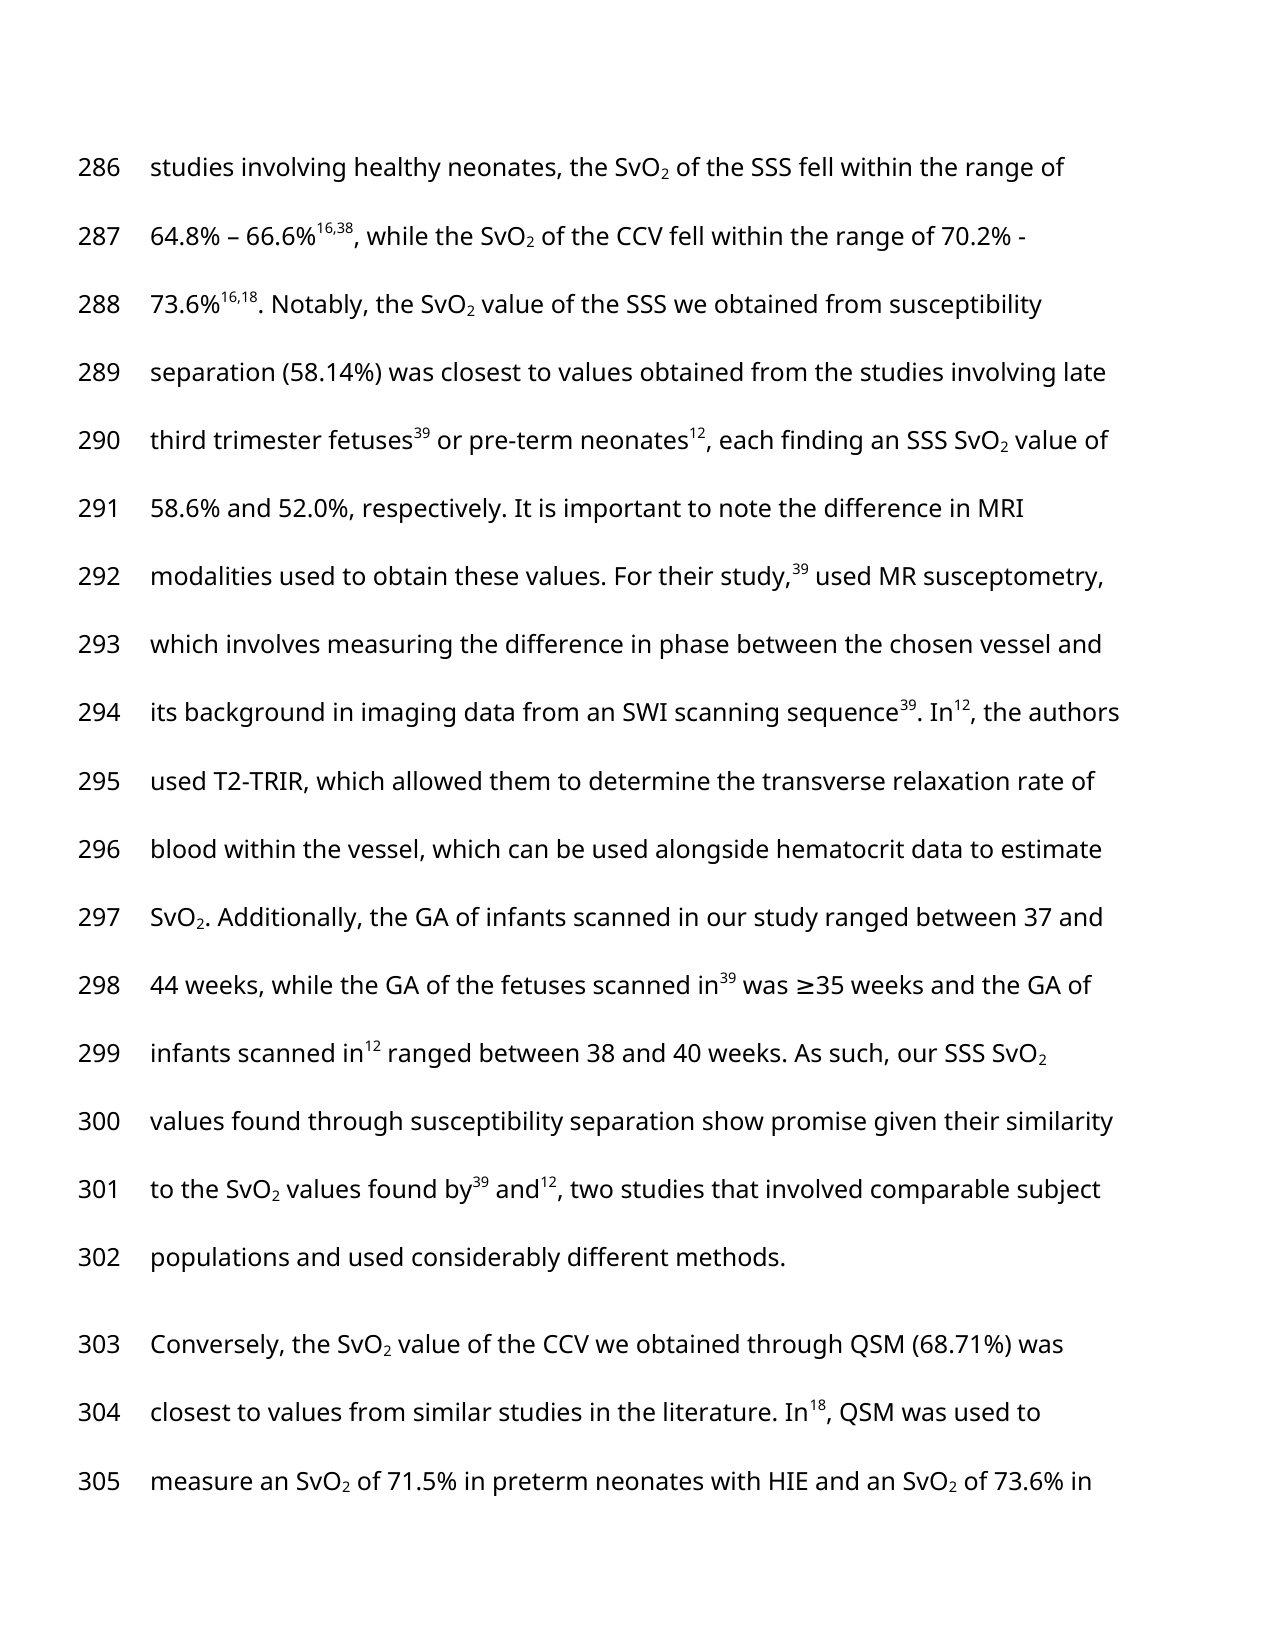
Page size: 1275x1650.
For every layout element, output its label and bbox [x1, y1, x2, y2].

text [150, 1327, 1125, 1497]
text [150, 150, 1125, 1274]
